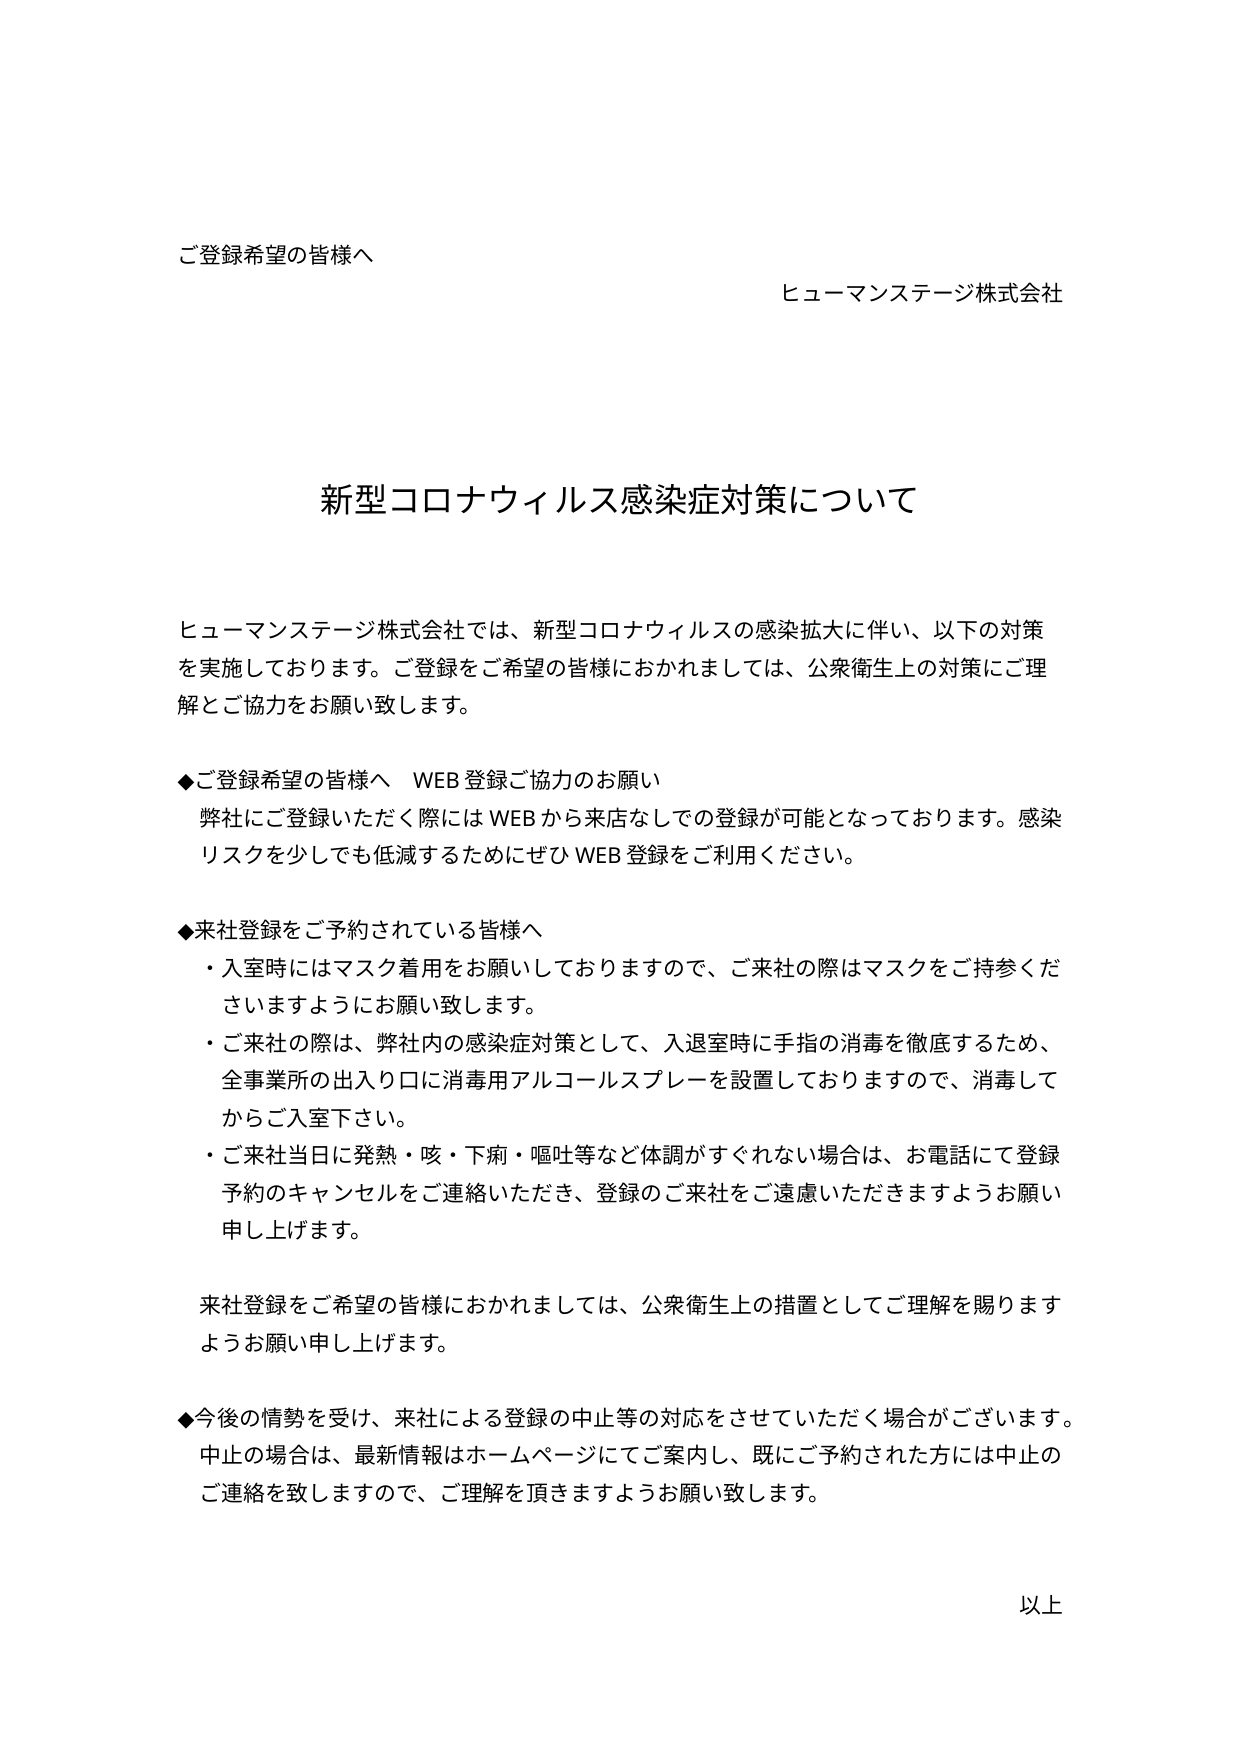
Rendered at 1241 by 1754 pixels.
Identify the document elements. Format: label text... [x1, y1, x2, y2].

text ・ご来社当日に発熱・咳・下痢・嘔吐等など体調がすぐれない場合は、お電話にて登録予約のキャンセルをご連絡いただき、登録のご来社をご遠慮いただきますようお願い申し上げます。 [199, 1136, 1063, 1248]
text ・ご来社の際は、弊社内の感染症対策として、入退室時に手指の消毒を徹底するため、全事業所の出入り口に消毒用アルコールスプレーを設置しておりますので、消毒してからご入室下さい。 [199, 1023, 1063, 1136]
text ◆来社登録をご予約されている皆様へ [177, 911, 1063, 948]
text ◆ご登録希望の皆様へ WEB登録ご協力のお願い [177, 761, 1063, 798]
text ・入室時にはマスク着用をお願いしておりますので、ご来社の際はマスクをご持参くださいますようにお願い致します。 [199, 948, 1063, 1023]
text 弊社にご登録いただく際にはWEBから来店なしでの登録が可能となっております。感染リスクを少しでも低減するためにぜひWEB登録をご利用ください。 [199, 798, 1063, 873]
text ご登録希望の皆様へ [177, 236, 1063, 273]
text 以上 [177, 1586, 1063, 1623]
text ◆今後の情勢を受け、来社による登録の中止等の対応をさせていただく場合がございます。中止の場合は、最新情報はホームページにてご案内し、既にご予約された方には中止のご連絡を致しますので、ご理解を頂きますようお願い致します。 [177, 1398, 1063, 1511]
text ヒューマンステージ株式会社 [177, 273, 1063, 311]
text 来社登録をご希望の皆様におかれましては、公衆衛生上の措置としてご理解を賜りますようお願い申し上げます。 [199, 1286, 1063, 1361]
text ヒューマンステージ株式会社では、新型コロナウィルスの感染拡大に伴い、以下の対策を実施しております。ご登録をご希望の皆様におかれましては、公衆衛生上の対策にご理解とご協力をお願い致します。 [177, 611, 1048, 723]
text 新型コロナウィルス感染症対策について [177, 461, 1063, 536]
